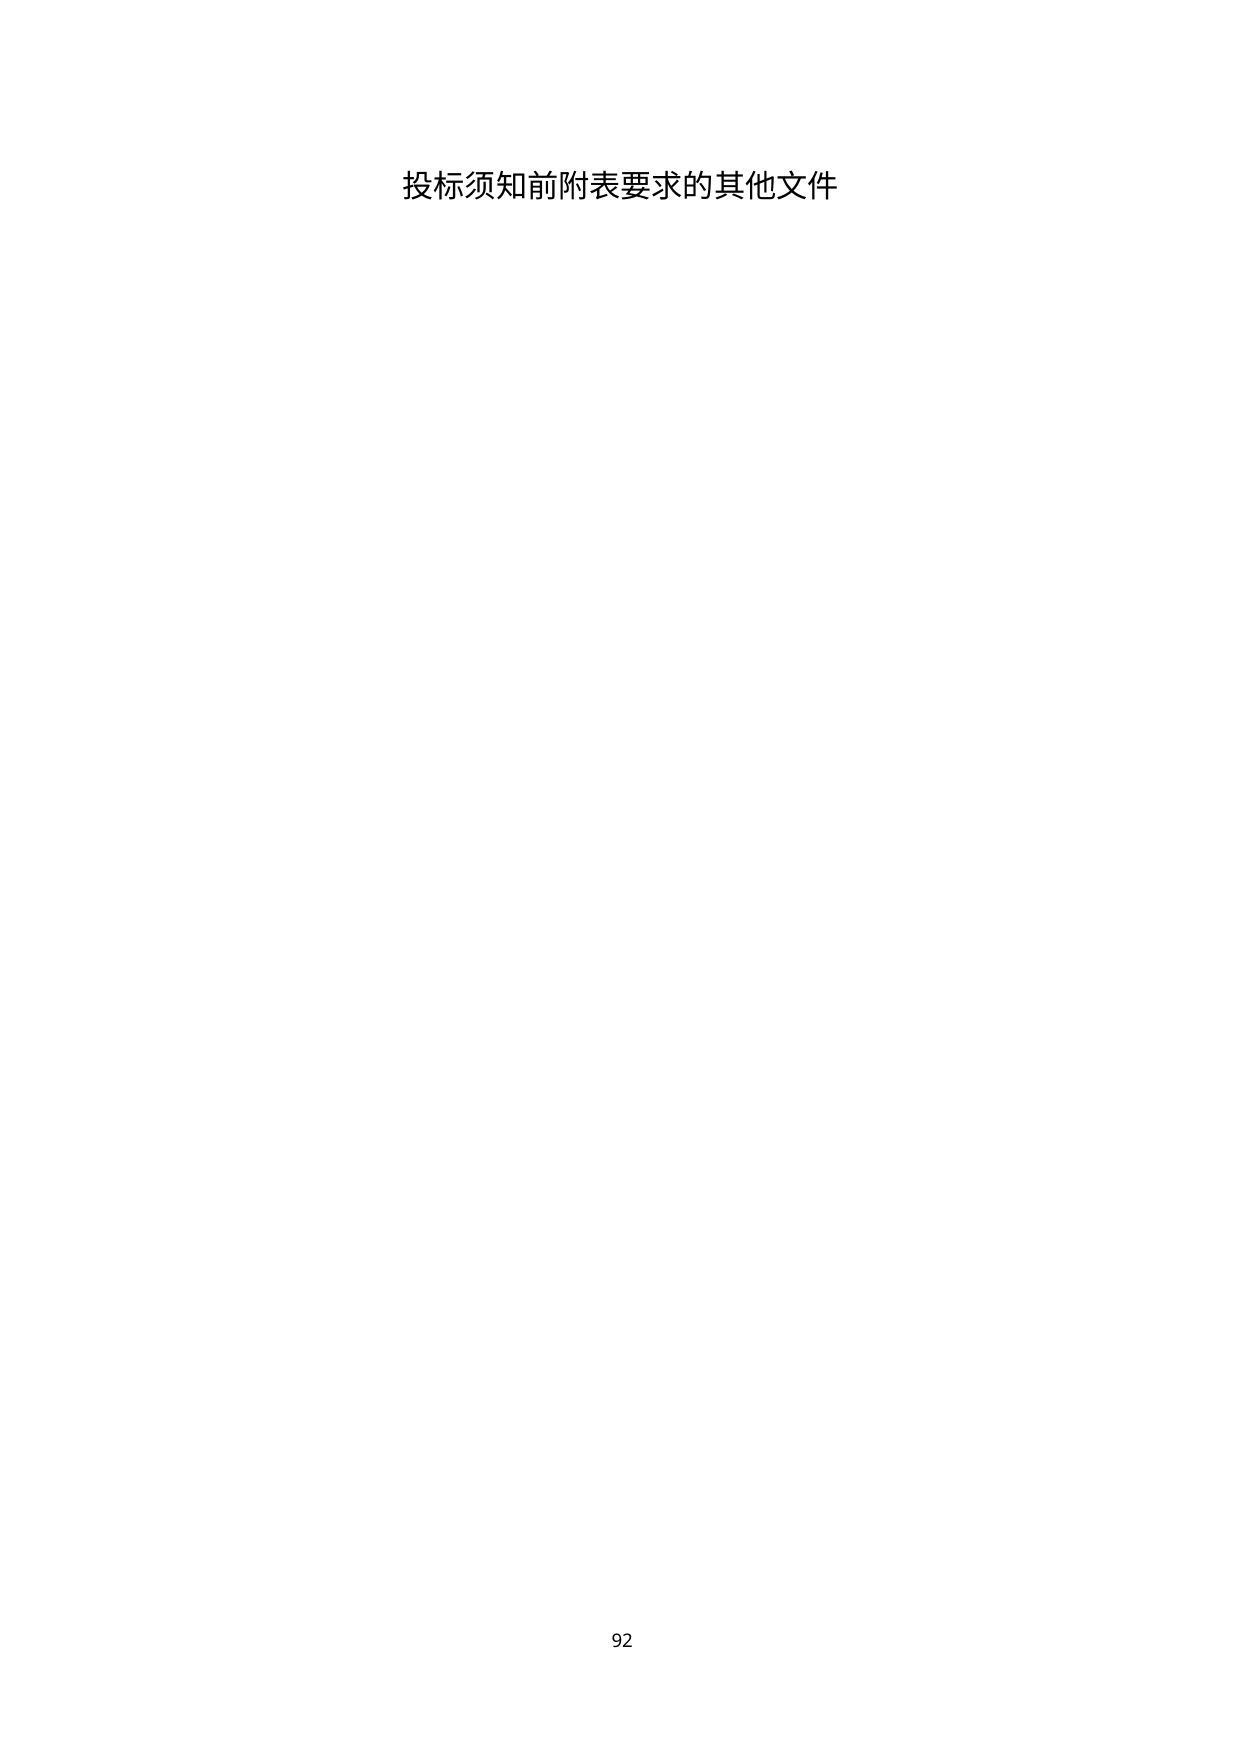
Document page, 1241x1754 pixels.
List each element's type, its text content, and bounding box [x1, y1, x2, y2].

text 投标须知前附表要求的其他文件 [402, 166, 1054, 205]
